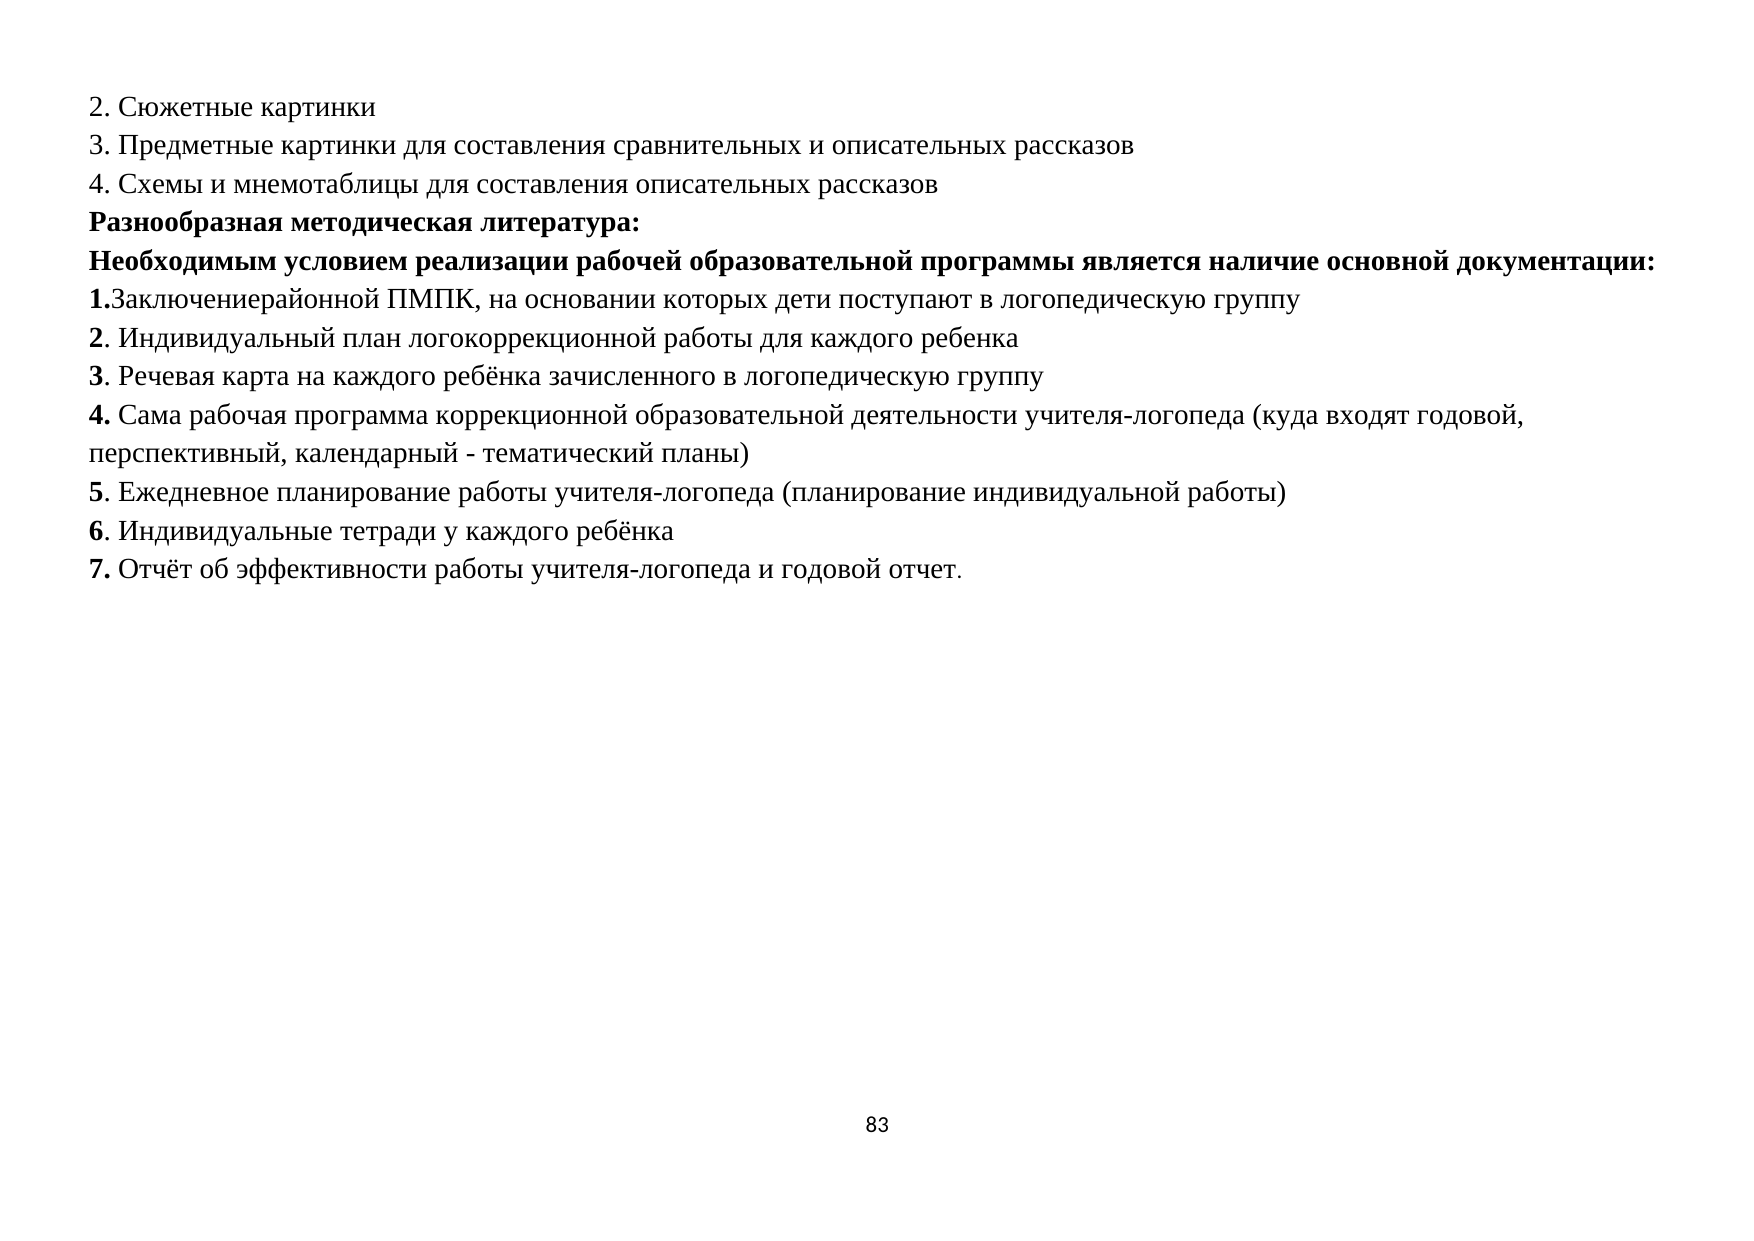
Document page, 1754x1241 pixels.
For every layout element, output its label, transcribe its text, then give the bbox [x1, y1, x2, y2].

text Разнообразная методическая литература: [89, 204, 1665, 238]
text Необходимым условием реализации рабочей образовательной программы является наличие основной документации: 1.Заключениерайонной ПМПК, на основании которых дети поступают в логопедическую группу [89, 243, 1665, 315]
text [89, 89, 1665, 199]
text 2. Индивидуальный план логокоррекционной работы для каждого ребенка 3. Речевая карта на каждого ребёнка зачисленного в логопедическую группу 4. Сама рабочая программа коррекционной образовательной деятельности учителя-логопеда (куда входят годовой, перспективный, календарный - тематический планы) 5. Ежедневное планирование работы учителя-логопеда (планирование индивидуальной работы) 6. Индивидуальные тетради у каждого ребёнка 7. Отчёт об эффективности работы учителя-логопеда и годовой отчет. [89, 320, 1665, 585]
